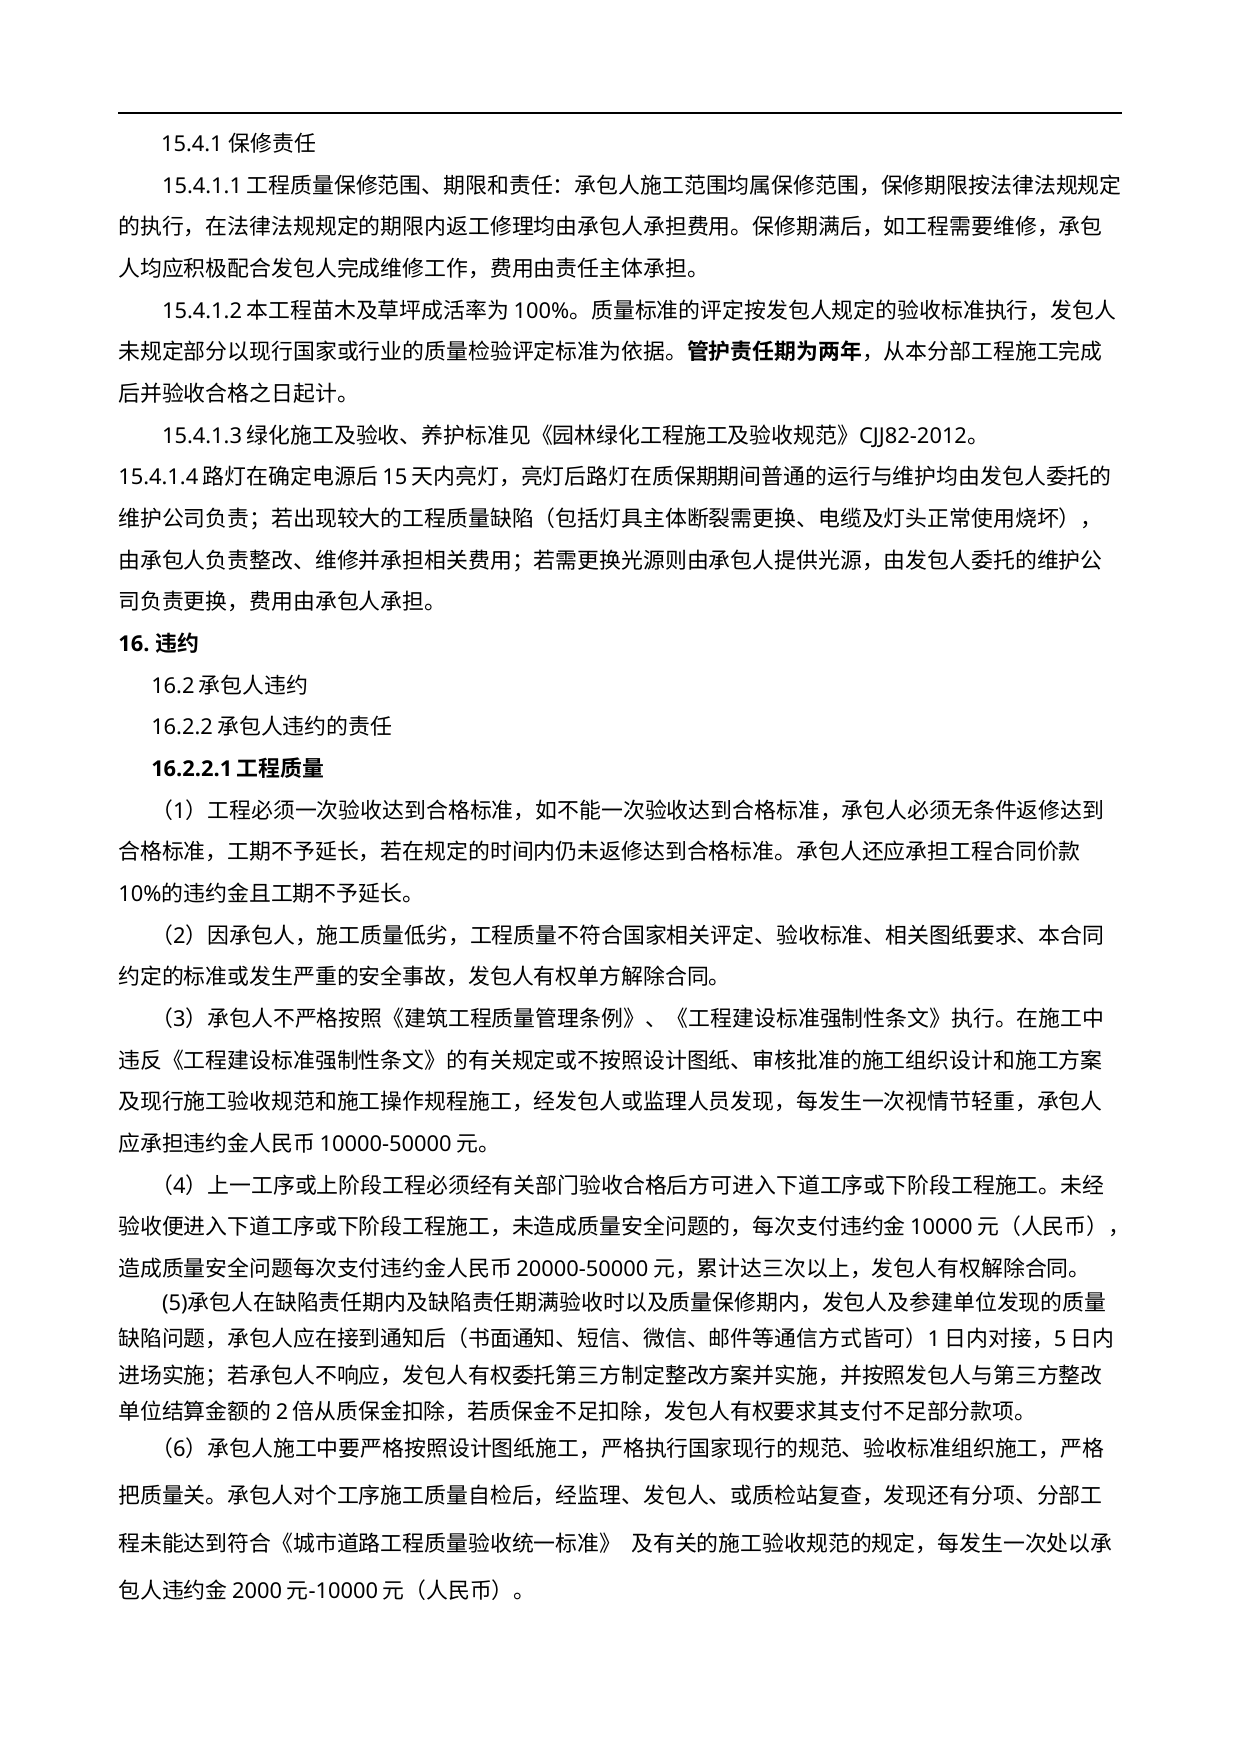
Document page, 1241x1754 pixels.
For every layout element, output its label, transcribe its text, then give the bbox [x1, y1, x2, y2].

text 16.2.2.1工程质量 [118, 743, 1122, 785]
text 15.4.1.1工程质量保修范围、期限和责任：承包人施工范围均属保修范围，保修期限按法律法规规定的执行，在法律法规规定的期限内返工修理均由承包人承担费用。保修期满后，如工程需要维修，承包人均应积极配合发包人完成维修工作，费用由责任主体承担。 [118, 160, 1122, 285]
text （1）工程必须一次验收达到合格标准，如不能一次验收达到合格标准，承包人必须无条件返修达到合格标准，工期不予延长，若在规定的时间内仍未返修达到合格标准。承包人还应承担工程合同价款10%的违约金且工期不予延长。 [118, 785, 1122, 910]
text 15.4.1.2本工程苗木及草坪成活率为100%。质量标准的评定按发包人规定的验收标准执行，发包人未规定部分以现行国家或行业的质量检验评定标准为依据。管护责任期为两年，从本分部工程施工完成后并验收合格之日起计。 [118, 285, 1122, 410]
text 15.4.1 保修责任 [118, 118, 1122, 160]
text （2）因承包人，施工质量低劣，工程质量不符合国家相关评定、验收标准、相关图纸要求、本合同约定的标准或发生严重的安全事故，发包人有权单方解除合同。 [118, 910, 1122, 993]
text 15.4.1.4路灯在确定电源后15天内亮灯，亮灯后路灯在质保期期间普通的运行与维护均由发包人委托的维护公司负责；若出现较大的工程质量缺陷（包括灯具主体断裂需更换、电缆及灯头正常使用烧坏），由承包人负责整改、维修并承担相关费用；若需更换光源则由承包人提供光源，由发包人委托的维护公司负责更换，费用由承包人承担。 [118, 451, 1122, 618]
text 15.4.1.3绿化施工及验收、养护标准见《园林绿化工程施工及验收规范》CJJ82-2012。 [118, 410, 1122, 451]
text （6）承包人施工中要严格按照设计图纸施工，严格执行国家现行的规范、验收标准组织施工，严格把质量关。承包人对个工序施工质量自检后，经监理、发包人、或质检站复查，发现还有分项、分部工程未能达到符合《城市道路工程质量验收统一标准》 及有关的施工验收规范的规定，每发生一次处以承包人违约金2000元-10000元（人民币）。 [118, 1431, 1122, 1605]
text （3）承包人不严格按照《建筑工程质量管理条例》、《工程建设标准强制性条文》执行。在施工中违反《工程建设标准强制性条文》的有关规定或不按照设计图纸、审核批准的施工组织设计和施工方案及现行施工验收规范和施工操作规程施工，经发包人或监理人员发现，每发生一次视情节轻重，承包人应承担违约金人民币10000-50000元。 [118, 993, 1122, 1160]
text 16.2承包人违约 [118, 660, 1122, 701]
text (5)承包人在缺陷责任期内及缺陷责任期满验收时以及质量保修期内，发包人及参建单位发现的质量缺陷问题，承包人应在接到通知后（书面通知、短信、微信、邮件等通信方式皆可）1日内对接，5日内进场实施；若承包人不响应，发包人有权委托第三方制定整改方案并实施，并按照发包人与第三方整改单位结算金额的2倍从质保金扣除，若质保金不足扣除，发包人有权要求其支付不足部分款项。 [118, 1285, 1122, 1426]
text （4）上一工序或上阶段工程必须经有关部门验收合格后方可进入下道工序或下阶段工程施工。未经验收便进入下道工序或下阶段工程施工，未造成质量安全问题的，每次支付违约金10000元（人民币），造成质量安全问题每次支付违约金人民币20000-50000元，累计达三次以上，发包人有权解除合同。 [118, 1160, 1122, 1285]
text 16.2.2承包人违约的责任 [118, 701, 1122, 743]
text 16. 违约 [118, 618, 1122, 660]
